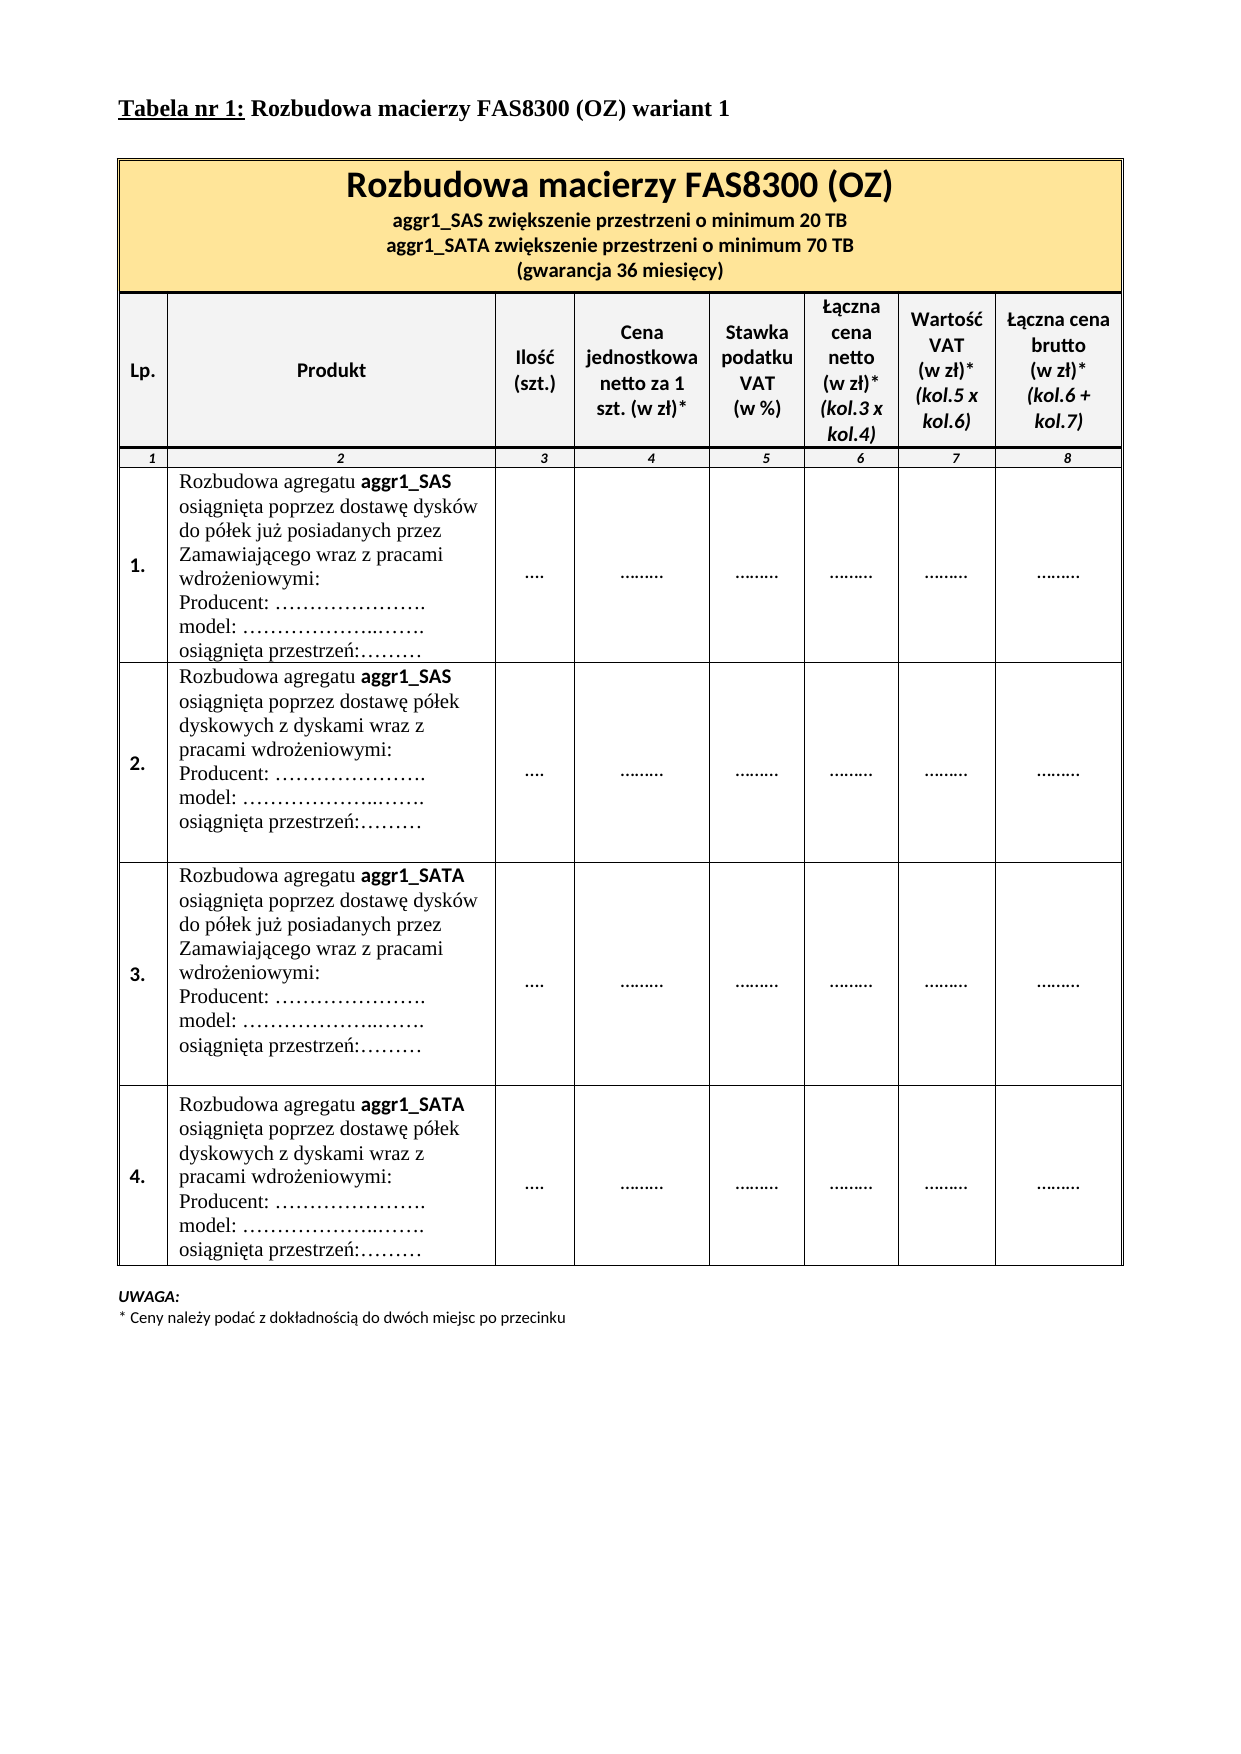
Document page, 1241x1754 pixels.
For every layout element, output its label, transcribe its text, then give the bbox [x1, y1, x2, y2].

table_cell ……… [899, 468, 995, 662]
table_cell ……… [996, 663, 1121, 862]
text Tabela nr 1: Rozbudowa macierzy FAS8300 (OZ) wariant 1 [118, 94, 1122, 122]
table_cell ……… [575, 1086, 709, 1265]
table_cell Rozbudowa agregatu aggr1_SAS osiągnięta poprzez dostawę półek dyskowych z dyskami wraz z pracami wdrożeniowymi: Producent: …………………. model: ………………..……. osiągnięta przestrzeń:……… [168, 663, 495, 862]
table_cell …. [496, 863, 574, 1085]
table_cell ……… [805, 1086, 898, 1265]
table_cell ……… [996, 863, 1121, 1085]
table_cell ……… [899, 663, 995, 862]
text * Ceny należy podać z dokładnością do dwóch miejsc po przecinku [118, 1307, 1122, 1327]
table_cell 2 [168, 449, 495, 467]
table_cell ……… [710, 863, 804, 1085]
table_cell 1. [120, 468, 167, 662]
table_cell ……… [575, 468, 709, 662]
table_cell ……… [710, 468, 804, 662]
table_cell 8 [996, 449, 1121, 467]
table_cell Stawka podatku VAT (w %) [710, 294, 804, 446]
table_cell 3. [120, 863, 167, 1085]
table_cell Lp. [120, 294, 167, 446]
text UWAGA: [118, 1266, 1122, 1307]
table_cell 4 [575, 449, 709, 467]
table_cell Wartość VAT (w zł)* (kol.5 x kol.6) [899, 294, 995, 446]
table_cell ……… [710, 1086, 804, 1265]
table_cell ……… [899, 863, 995, 1085]
table_cell 6 [805, 449, 898, 467]
table_cell 4. [120, 1086, 167, 1265]
table_cell Rozbudowa agregatu aggr1_SATA osiągnięta poprzez dostawę dysków do półek już posiadanych przez Zamawiającego wraz z pracami wdrożeniowymi: Producent: …………………. model: ………………..……. osiągnięta przestrzeń:……… [168, 863, 495, 1085]
table_cell Ilość (szt.) [496, 294, 574, 446]
table_cell ……… [575, 663, 709, 862]
table_cell ……… [805, 863, 898, 1085]
table_cell Produkt [168, 294, 495, 446]
table_cell ……… [996, 468, 1121, 662]
table_cell Cena jednostkowa netto za 1 szt. (w zł)* [575, 294, 709, 446]
table_cell Łączna cena brutto (w zł)* (kol.6 + kol.7) [996, 294, 1121, 446]
table_cell Rozbudowa agregatu aggr1_SAS osiągnięta poprzez dostawę dysków do półek już posiadanych przez Zamawiającego wraz z pracami wdrożeniowymi: Producent: …………………. model: ………………..……. osiągnięta przestrzeń:……… [168, 468, 495, 662]
table_cell ……… [575, 863, 709, 1085]
table_cell Łączna cena netto (w zł)* (kol.3 x kol.4) [805, 294, 898, 446]
table_cell ……… [996, 1086, 1121, 1265]
table_cell 2. [120, 663, 167, 862]
table_cell …. [496, 1086, 574, 1265]
table_cell Rozbudowa agregatu aggr1_SATA osiągnięta poprzez dostawę półek dyskowych z dyskami wraz z pracami wdrożeniowymi: Producent: …………………. model: ………………..……. osiągnięta przestrzeń:……… [168, 1086, 495, 1265]
table_cell 1 [120, 449, 167, 467]
table_cell ……… [710, 663, 804, 862]
table_cell …. [496, 468, 574, 662]
table_cell 7 [899, 449, 995, 467]
table_cell ……… [899, 1086, 995, 1265]
table_cell 3 [496, 449, 574, 467]
table_cell ……… [805, 468, 898, 662]
table_header Rozbudowa macierzy FAS8300 (OZ) aggr1_SAS zwiększenie przestrzeni o minimum 20 TB aggr1_SATA zwiększenie przestrzeni o minimum 70 TB (gwarancja 36 miesięcy) [120, 161, 1121, 291]
table_cell ……… [805, 663, 898, 862]
table_cell …. [496, 663, 574, 862]
table_cell 5 [710, 449, 804, 467]
